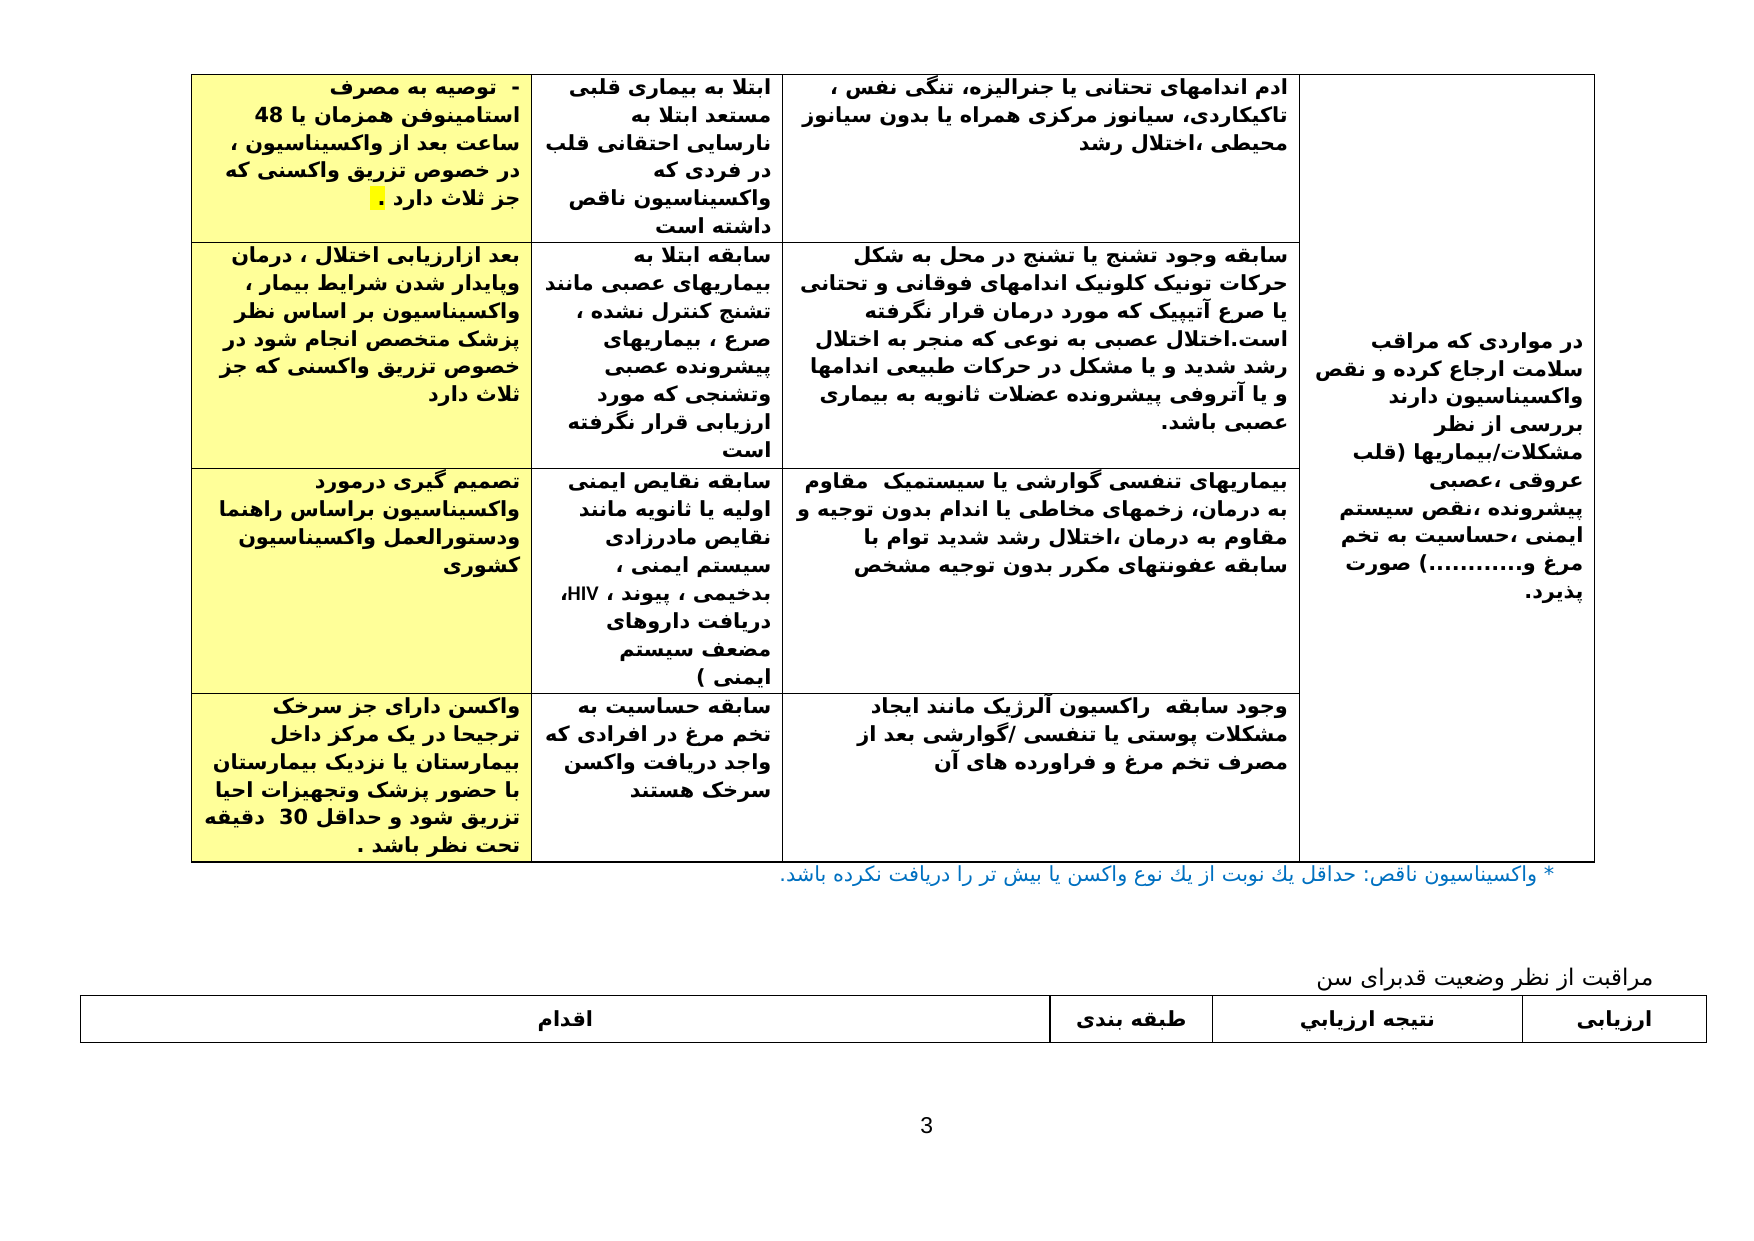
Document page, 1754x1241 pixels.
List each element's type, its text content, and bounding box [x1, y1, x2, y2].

table_cell سابقه حساسیت به تخم مرغ در افرادی که واجد دریافت واکسن سرخک هستند [532, 694, 782, 861]
table_cell واکسن دارای جز سرخک ترجیحا در یک مرکز داخل بیمارستان یا نزدیک بیمارستان با حضور پزشک وتجهیزات احیا تزریق شود و حداقل 30 دقیقه تحت نظر باشد . [192, 694, 531, 861]
table_cell ادم اندامهای تحتانی یا جنرالیزه، تنگی نفس ، تاکیکاردی، سیانوز مرکزی همراه یا بدون سیانوز محیطی ،اختلال رشد [783, 75, 1299, 242]
table_cell - توصیه به مصرف استامینوفن همزمان یا 48 ساعت بعد از واکسیناسیون ، در خصوص تزریق واکسنی که جز ثلاث دارد . [192, 75, 531, 242]
table_cell سابقه وجود تشنج یا تشنج در محل به شکل حرکات تونیک کلونیک اندامهای فوقانی و تحتانی یا صرع آتیپیک که مورد درمان قرار نگرفته است.اختلال عصبی به نوعی که منجر به اختلال رشد شدید و یا مشکل در حرکات طبیعی اندامها و یا آتروفی پیشرونده عضلات ثانویه به بیماری عصبی باشد. [783, 243, 1299, 468]
table_cell در مواردی که مراقب سلامت ارجاع کرده و نقص واکسیناسیون دارند بررسی از نظر مشکلات/بیماریها (قلب عروقی ،عصبی پیشرونده ،نقص سیستم ایمنی ،حساسیت به تخم مرغ و............) صورت پذیرد. [1300, 75, 1594, 861]
table_cell ابتلا به بیماری قلبی مستعد ابتلا به نارسایی احتقانی قلب در فردی که واکسیناسیون ناقص داشته است [532, 75, 782, 242]
table_cell وجود سابقه راکسیون آلرژیک مانند ایجاد مشکلات پوستی یا تنفسی /گوارشی بعد از مصرف تخم مرغ و فراورده های آن [783, 694, 1299, 861]
table_cell سابقه نقایص ایمنی اولیه یا ثانویه مانند نقایص مادرزادی سیستم ایمنی ، بدخیمی ، پیوند ، HIV، دریافت داروهای مضعف سیستم ایمنی ) [532, 469, 782, 693]
text مراقبت از نظر وضعيت قدبرای سن [133, 964, 1654, 991]
table_cell بعد ازارزیابی اختلال ، درمان وپایدار شدن شرایط بیمار ، واکسیناسیون بر اساس نظر پزشک متخصص انجام شود در خصوص تزریق واکسنی که جز ثلاث دارد [192, 243, 531, 468]
table_header طبقه بندی [1051, 996, 1212, 1042]
table_cell بیماریهای تنفسی گوارشی یا سیستمیک مقاوم به درمان، زخمهای مخاطی یا اندام بدون توجیه و مقاوم به درمان ،اختلال رشد شدید توام با سابقه عفونتهای مکرر بدون توجیه مشخص [783, 469, 1299, 693]
text * واكسيناسيون ناقص: حداقل يك نوبت از يك نوع واكسن يا بيش تر را دريافت نكرده باشد. [133, 862, 1654, 887]
table_header اقدام [81, 996, 1049, 1042]
table_cell تصمیم گیری درمورد واکسیناسیون براساس راهنما ودستورالعمل واکسیناسیون کشوری [192, 469, 531, 693]
table_header ارزيابی [1523, 996, 1706, 1042]
table_header نتيجه ارزيابي [1213, 996, 1522, 1042]
table_cell سابقه ابتلا به بیماریهای عصبی مانند تشنج کنترل نشده ، صرع ، بیماریهای پیشرونده عصبی وتشنجی که مورد ارزیابی قرار نگرفته است [532, 243, 782, 468]
